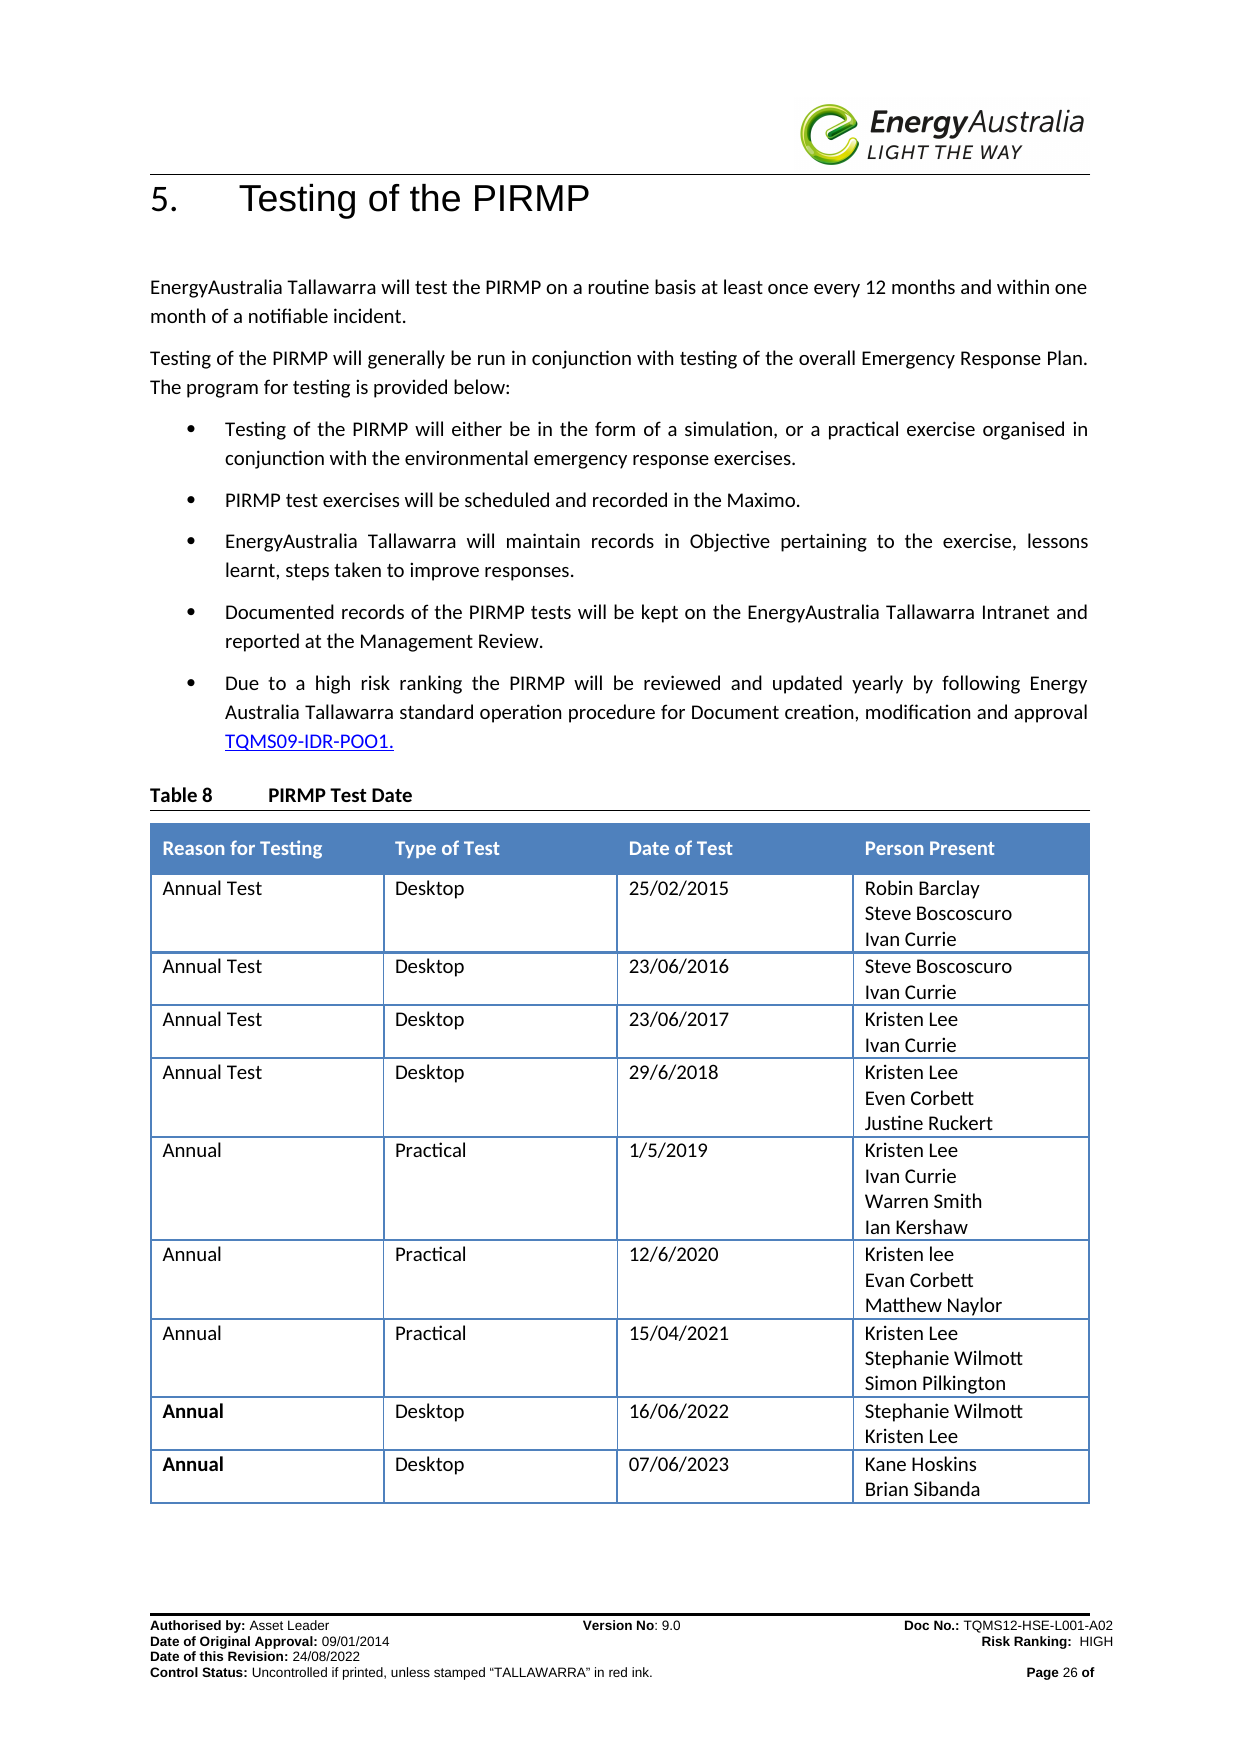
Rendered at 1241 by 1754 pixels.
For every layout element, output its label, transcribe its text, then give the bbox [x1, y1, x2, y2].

table_cell Desktop [384, 954, 617, 1004]
list Documented records of the PIRMP tests will be kept on the EnergyAustralia Tallawarra Intranet and reported at the Management Review. [187, 596, 1090, 654]
table_cell Desktop [385, 1451, 616, 1502]
table_cell Kristen Lee Even Corbett Justine Ruckert [854, 1059, 1088, 1136]
table_cell Kristen Lee Stephanie Wilmott Simon Pilkington [854, 1320, 1088, 1396]
table_cell Annual [152, 1451, 383, 1502]
table_cell 23/06/2017 [618, 1006, 852, 1057]
table_cell 16/06/2022 [618, 1398, 853, 1449]
table_cell Kristen Lee Ivan Currie [854, 1006, 1088, 1057]
list PIRMP test exercises will be scheduled and recorded in the Maximo. [187, 483, 1090, 512]
table_cell Desktop [384, 1398, 617, 1449]
table_cell 12/6/2020 [618, 1241, 853, 1318]
text Table 8 PIRMP Test Date [150, 779, 1090, 810]
table_cell Annual [152, 1398, 383, 1449]
table_cell Annual Test [152, 1006, 383, 1057]
picture [793, 97, 1091, 172]
table_header Reason for Testing [152, 825, 383, 873]
table_cell Steve Boscoscuro Ivan Currie [854, 954, 1088, 1004]
table_cell 23/06/2016 [618, 954, 853, 1004]
table_cell Desktop [384, 1059, 617, 1136]
table_cell 29/6/2018 [618, 1059, 853, 1136]
table_cell 1/5/2019 [618, 1138, 852, 1239]
table_header Date of Test [618, 825, 853, 873]
table_cell Desktop [385, 875, 616, 951]
table_cell Practical [385, 1320, 616, 1396]
table_cell Kristen Lee Ivan Currie Warren Smith Ian Kershaw [854, 1138, 1088, 1239]
list Testing of the PIRMP will either be in the form of a simulation, or a practical exercise organised in conjunction with the environmental emergency response exercises. [187, 412, 1090, 471]
subtitle Testing of the PIRMP [150, 175, 1096, 221]
table_cell Annual Test [152, 954, 383, 1004]
table_cell Annual Test [152, 875, 383, 951]
table_cell Desktop [385, 1006, 616, 1057]
table_cell 15/04/2021 [618, 1320, 852, 1396]
table_cell Robin Barclay Steve Boscoscuro Ivan Currie [854, 875, 1088, 951]
table_cell Kane Hoskins Brian Sibanda [854, 1451, 1088, 1502]
list Due to a high risk ranking the PIRMP will be reviewed and updated yearly by following Energy Australia Tallawarra standard operation procedure for Document creation, modification and approval TQMS09-IDR-POO1. [187, 666, 1090, 754]
table_cell 07/06/2023 [618, 1451, 852, 1502]
table_cell Annual Test [152, 1059, 383, 1136]
table_header Person Present [854, 825, 1088, 873]
table_cell Practical [385, 1138, 616, 1239]
table_cell Kristen lee Evan Corbett Matthew Naylor [854, 1241, 1088, 1318]
table_cell Annual [152, 1241, 383, 1318]
table_cell Annual [152, 1138, 383, 1239]
table_header Type of Test [384, 825, 617, 873]
table_cell Practical [384, 1241, 617, 1318]
table_cell 25/02/2015 [618, 875, 852, 951]
text EnergyAustralia Tallawarra will test the PIRMP on a routine basis at least once every 12 months and within one month of a notifiable incident. [150, 271, 1090, 329]
table_cell Annual [152, 1320, 383, 1396]
text Testing of the PIRMP will generally be run in conjunction with testing of the overall Emergency Response Plan. The program for testing is provided below: [150, 341, 1090, 400]
table_cell Stephanie Wilmott Kristen Lee [854, 1398, 1088, 1449]
list EnergyAustralia Tallawarra will maintain records in Objective pertaining to the exercise, lessons learnt, steps taken to improve responses. [187, 525, 1090, 583]
